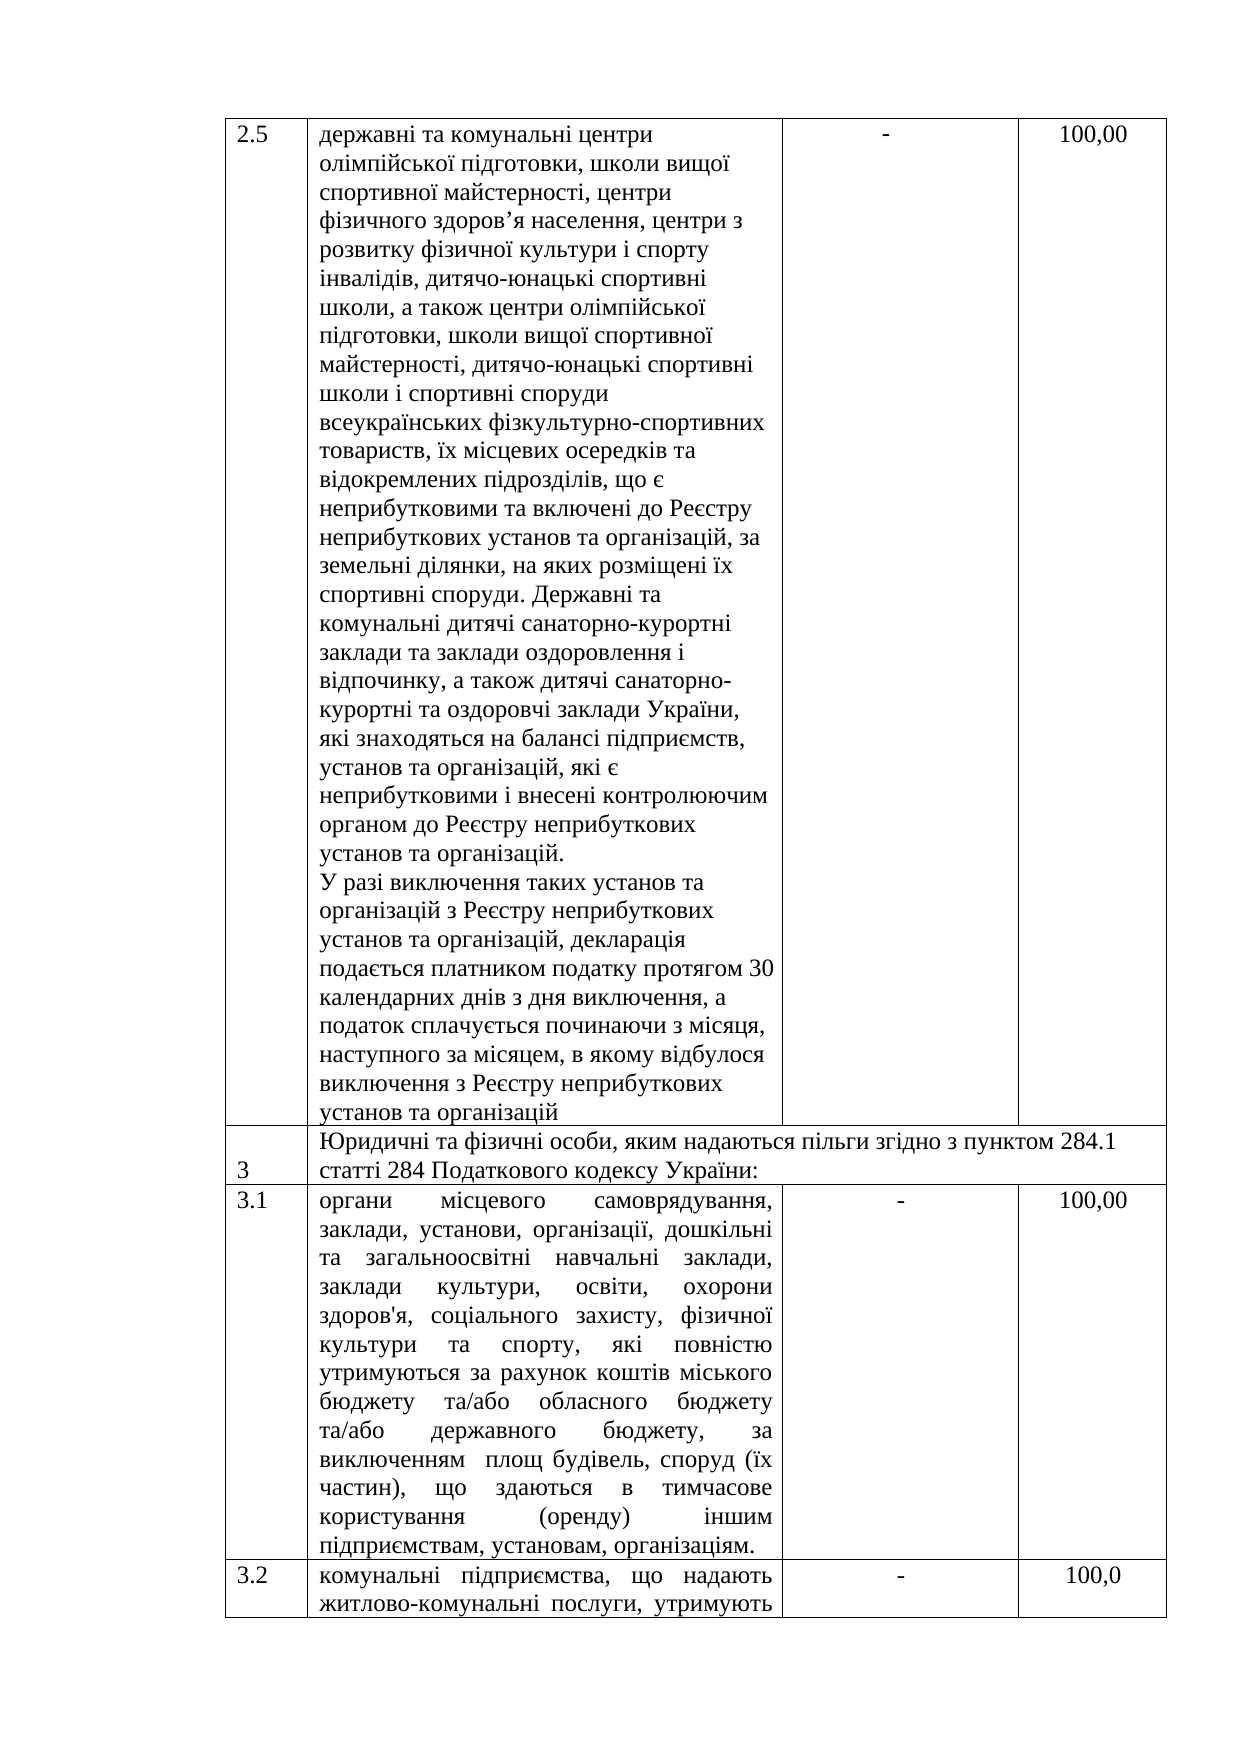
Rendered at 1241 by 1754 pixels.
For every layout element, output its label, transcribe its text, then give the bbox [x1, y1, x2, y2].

table_cell державні та комунальні центри олімпійської підготовки, школи вищої спортивної майстерності, центри фізичного здоров’я населення, центри з розвитку фізичної культури і спорту інвалідів, дитячо-юнацькі спортивні школи, а також центри олімпійської підготовки, школи вищої спортивної майстерності, дитячо-юнацькі спортивні школи і спортивні споруди всеукраїнських фізкультурно-спортивних товариств, їх місцевих осередків та відокремлених підрозділів, що є неприбутковими та включені до Реєстру неприбуткових установ та організацій, за земельні ділянки, на яких розміщені їх спортивні споруди. Державні та комунальні дитячі санаторно-курортні заклади та заклади оздоровлення і відпочинку, а також дитячі санаторно-курортні та оздоровчі заклади України, які знаходяться на балансі підприємств, установ та організацій, які є неприбутковими і внесені контролюючим органом до Реєстру неприбуткових установ та організацій. У разі виключення таких установ та організацій з Реєстру неприбуткових установ та організацій, декларація подається платником податку протягом 30 календарних днів з дня виключення, а податок сплачується починаючи з місяця, наступного за місяцем, в якому відбулося виключення з Реєстру неприбуткових установ та організацій [308, 119, 782, 1125]
table_cell - [783, 1185, 1018, 1559]
table_cell 100,0 [1019, 1560, 1166, 1617]
table_cell 3 [226, 1126, 307, 1184]
table_cell - [783, 119, 1018, 1125]
table_cell Юридичні та фізичні особи, яким надаються пільги згідно з пунктом 284.1 статті 284 Податкового кодексу України: [308, 1126, 1166, 1184]
table_cell органи місцевого самоврядування, заклади, установи, організації, дошкільні та загальноосвітні навчальні заклади, заклади культури, освіти, охорони здоров'я, соціального захисту, фізичної культури та спорту, які повністю утримуються за рахунок коштів міського бюджету та/або обласного бюджету та/або державного бюджету, за виключенням площ будівель, споруд (їх частин), що здаються в тимчасове користування (оренду) іншим підприємствам, установам, організаціям. [308, 1185, 782, 1559]
table_cell 3.2 [226, 1560, 307, 1617]
table_cell 2.5 [226, 119, 307, 1125]
table_cell 3.1 [226, 1185, 307, 1559]
table_cell 100,00 [1019, 1185, 1166, 1559]
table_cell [308, 1560, 782, 1617]
table_cell - [783, 1560, 1018, 1617]
table_cell 100,00 [1019, 119, 1166, 1125]
